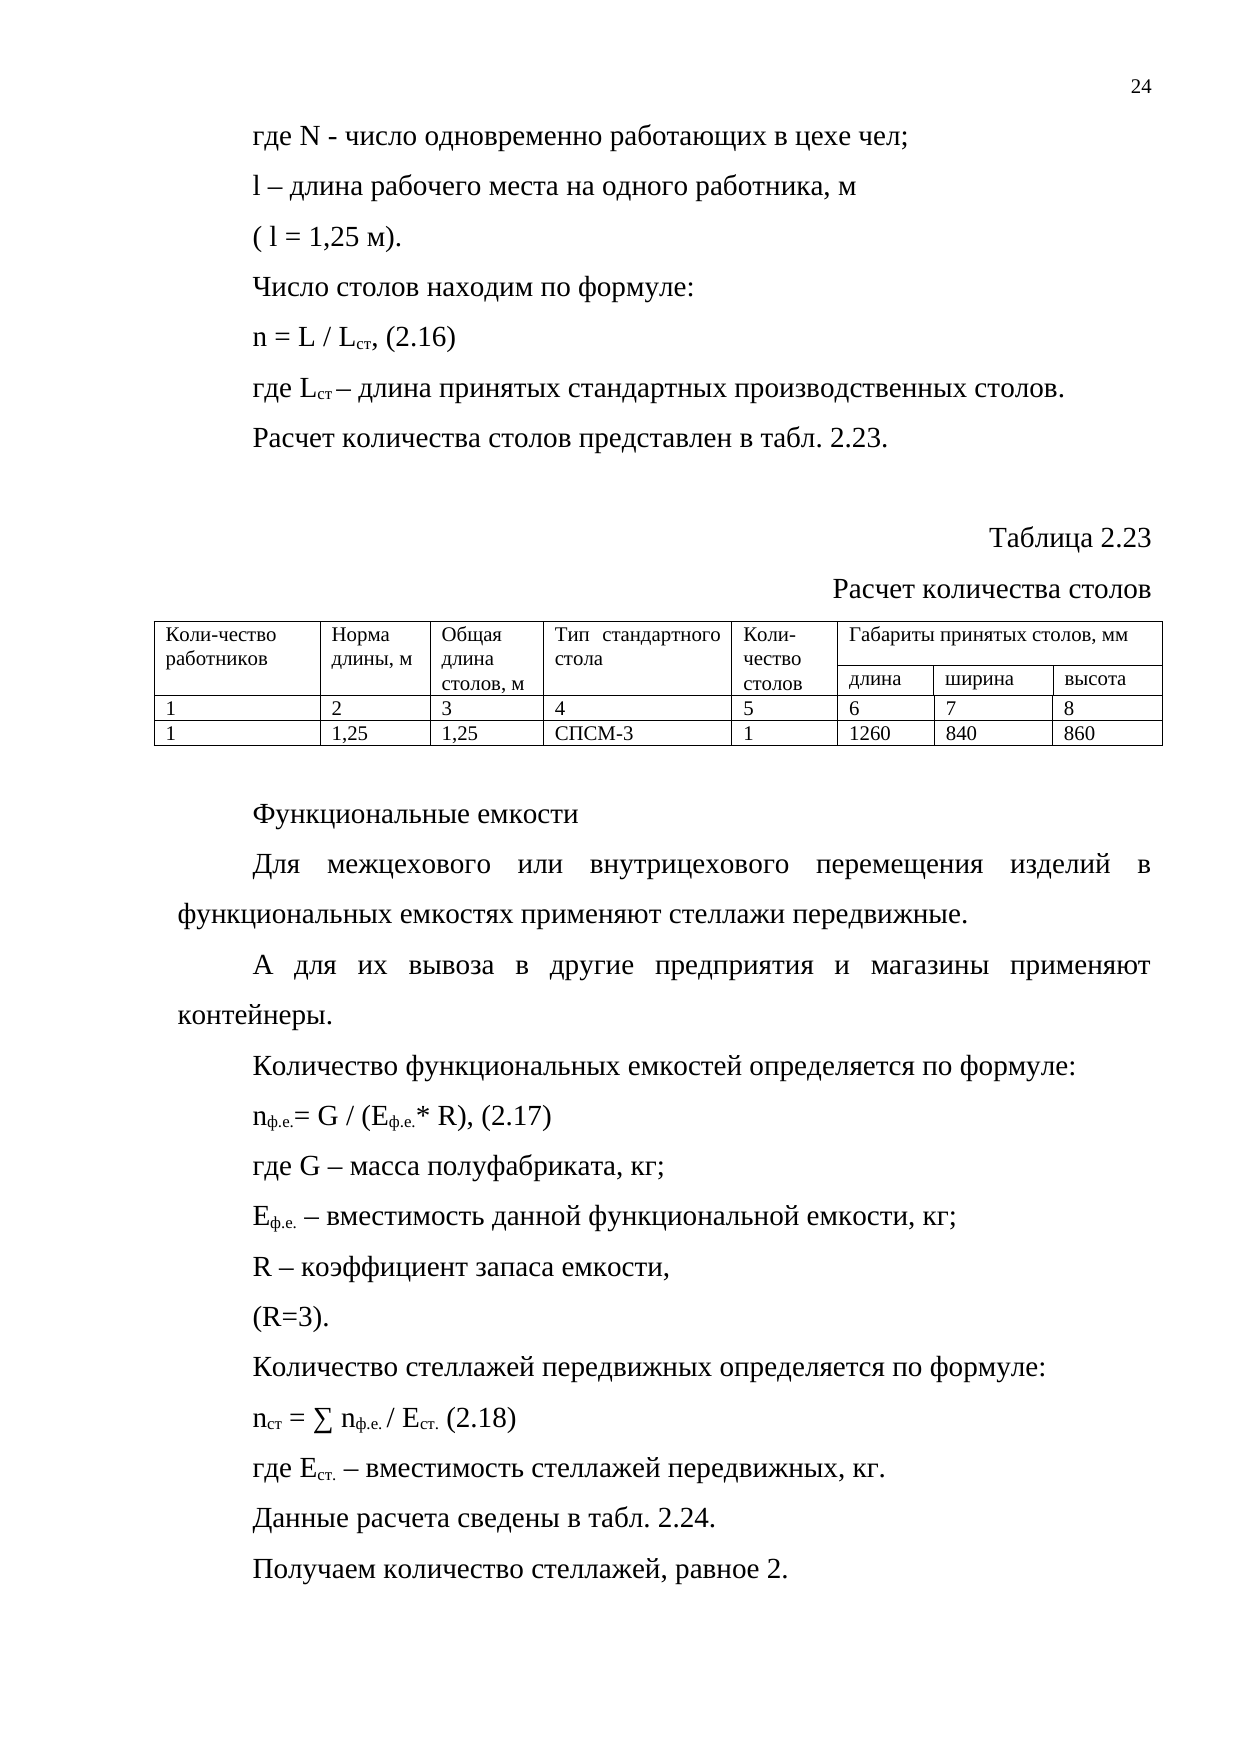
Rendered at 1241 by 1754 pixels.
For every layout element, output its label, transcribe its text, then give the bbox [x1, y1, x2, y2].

table_cell 1260 [838, 721, 934, 745]
text Получаем количество стеллажей, равное 2. [177, 1551, 1152, 1584]
table_cell 5 [732, 696, 837, 719]
table_cell 7 [935, 696, 1052, 719]
table_cell ширина [934, 666, 1053, 694]
text Таблица 2.23 [177, 521, 1152, 554]
table_header Коли-чество работников [155, 622, 320, 694]
table_header Габариты принятых столов, мм [838, 622, 1162, 665]
text ( l = 1,25 м). [177, 219, 1152, 252]
text где Ест. – вместимость стеллажей передвижных, кг. [177, 1450, 1152, 1484]
table_cell 8 [1053, 696, 1162, 719]
table_cell 4 [544, 696, 731, 719]
table_cell 1 [732, 721, 837, 745]
table_header Норма длины, м [321, 622, 430, 694]
text где G – масса полуфабриката, кг; [177, 1148, 1152, 1182]
table_header Тип стандартного стола [544, 622, 731, 694]
text (R=3). [177, 1299, 1152, 1333]
text где N - число одновременно работающих в цехе чел; [177, 118, 1152, 152]
text Количество функциональных емкостей определяется по формуле: [177, 1048, 1152, 1081]
table_cell СПСМ-3 [544, 721, 731, 745]
table_header Коли-чество столов [732, 622, 837, 694]
text Расчет количества столов [177, 571, 1152, 604]
text R – коэффициент запаса емкости, [177, 1249, 1152, 1282]
text n = L / Lст, (2.16) [177, 319, 1152, 353]
text nст = ∑ nф.е. / Ест. (2.18) [177, 1400, 1152, 1433]
text Число столов находим по формуле: [177, 269, 1152, 303]
table_cell 1,25 [431, 721, 543, 745]
table_cell длина [838, 666, 933, 694]
text где Lст – длина принятых стандартных производственных столов. [177, 370, 1152, 403]
table_cell 1,25 [321, 721, 430, 745]
text Расчет количества столов представлен в табл. 2.23. [177, 420, 1152, 453]
table_cell 2 [321, 696, 430, 719]
table_header Общая длина столов, м [431, 622, 543, 694]
table_cell 860 [1053, 721, 1162, 745]
text Для межцехового или внутрицехового перемещения изделий в функциональных емкостях применяют стеллажи передвижные. [177, 846, 1152, 930]
text Данные расчета сведены в табл. 2.24. [177, 1500, 1152, 1534]
table_cell 3 [431, 696, 543, 719]
table_cell 1 [155, 696, 320, 719]
text Еф.е. – вместимость данной функциональной емкости, кг; [177, 1198, 1152, 1232]
text nф.е.= G / (Eф.е.* R), (2.17) [177, 1098, 1152, 1131]
text А для их вывоза в другие предприятия и магазины применяют контейнеры. [177, 947, 1152, 1031]
text Функциональные емкости [177, 796, 1152, 829]
table_cell 6 [838, 696, 934, 719]
table_cell 840 [935, 721, 1052, 745]
text Количество стеллажей передвижных определяется по формуле: [177, 1349, 1152, 1383]
table_cell высота [1054, 666, 1162, 694]
text l – длина рабочего места на одного работника, м [177, 168, 1152, 202]
table_cell 1 [155, 721, 320, 745]
